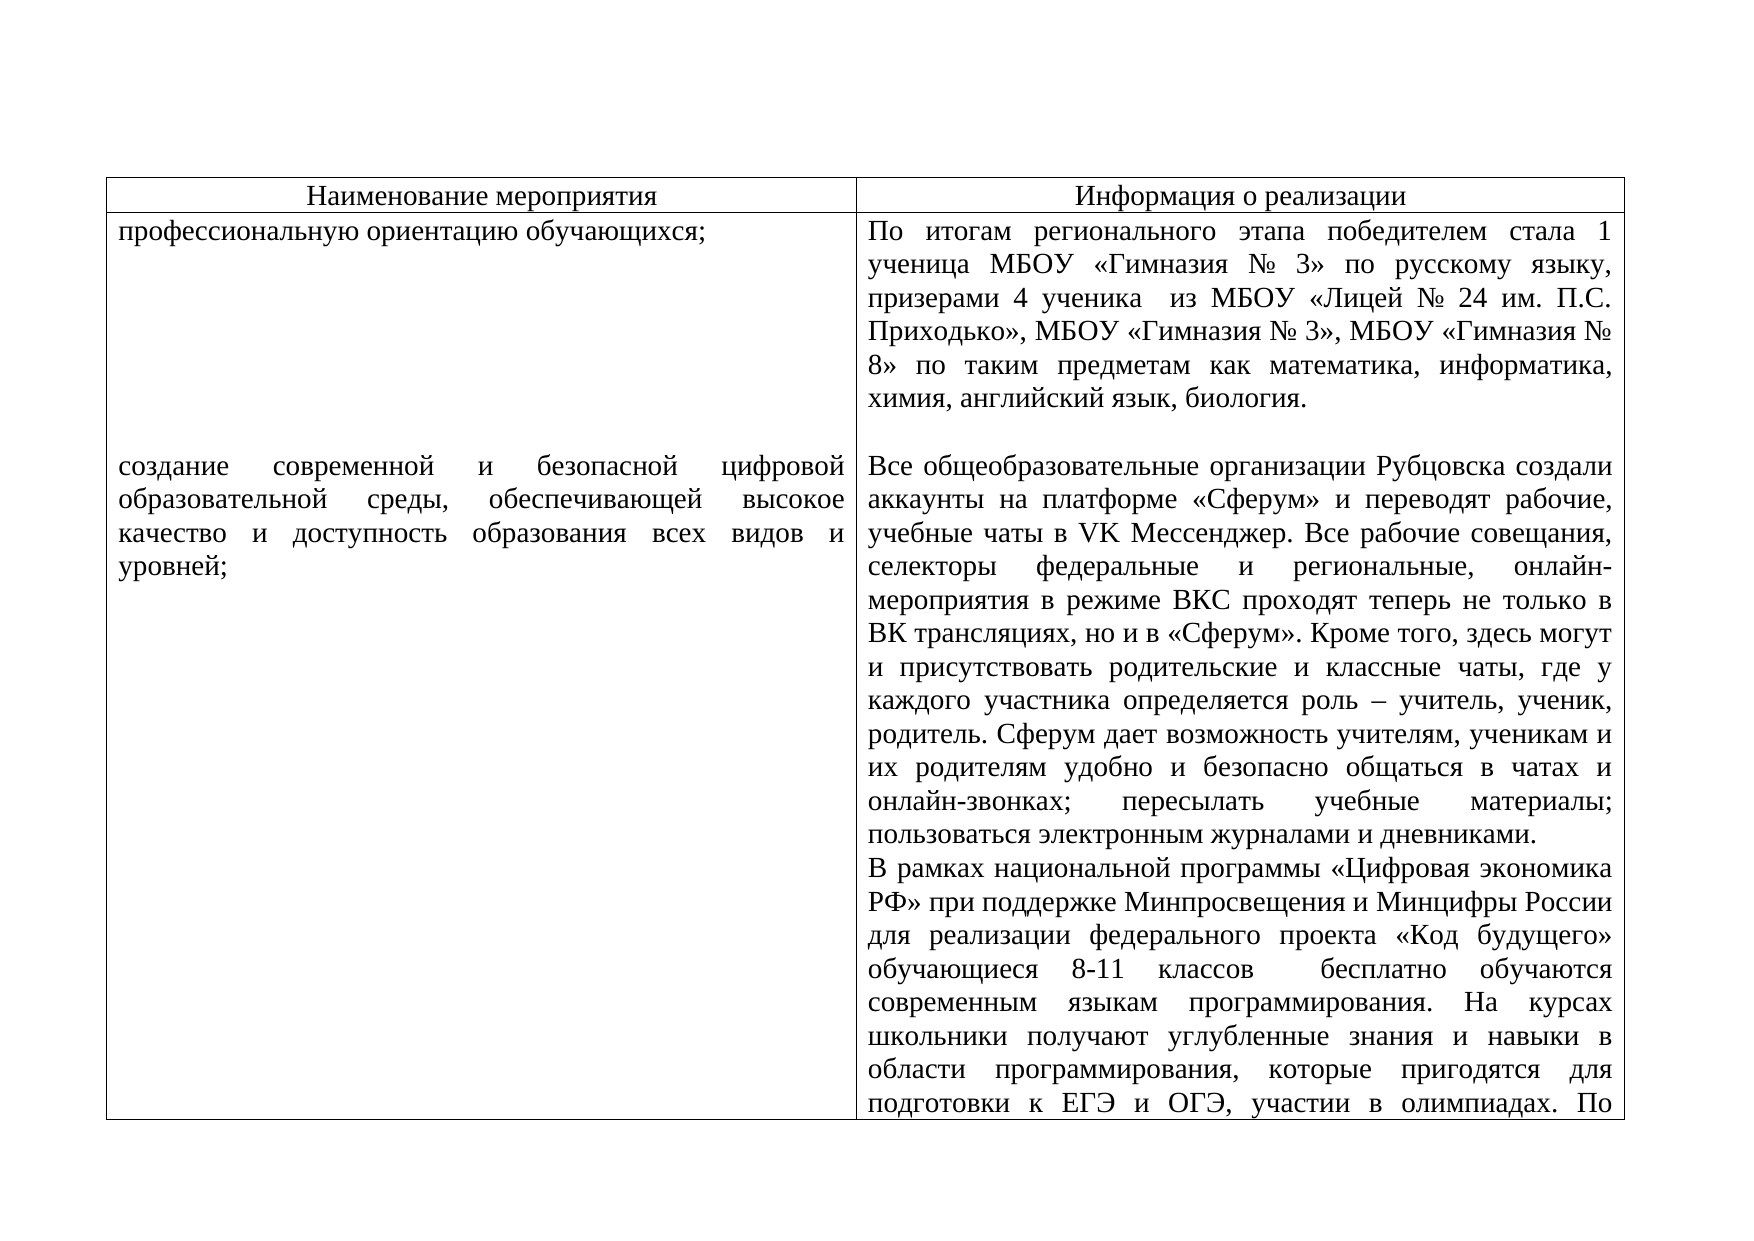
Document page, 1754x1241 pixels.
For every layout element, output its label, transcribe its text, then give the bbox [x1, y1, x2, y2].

table_header Наименование мероприятия [107, 178, 856, 212]
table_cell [857, 213, 1624, 1118]
table_header Информация о реализации [857, 178, 1624, 212]
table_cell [107, 213, 856, 1118]
